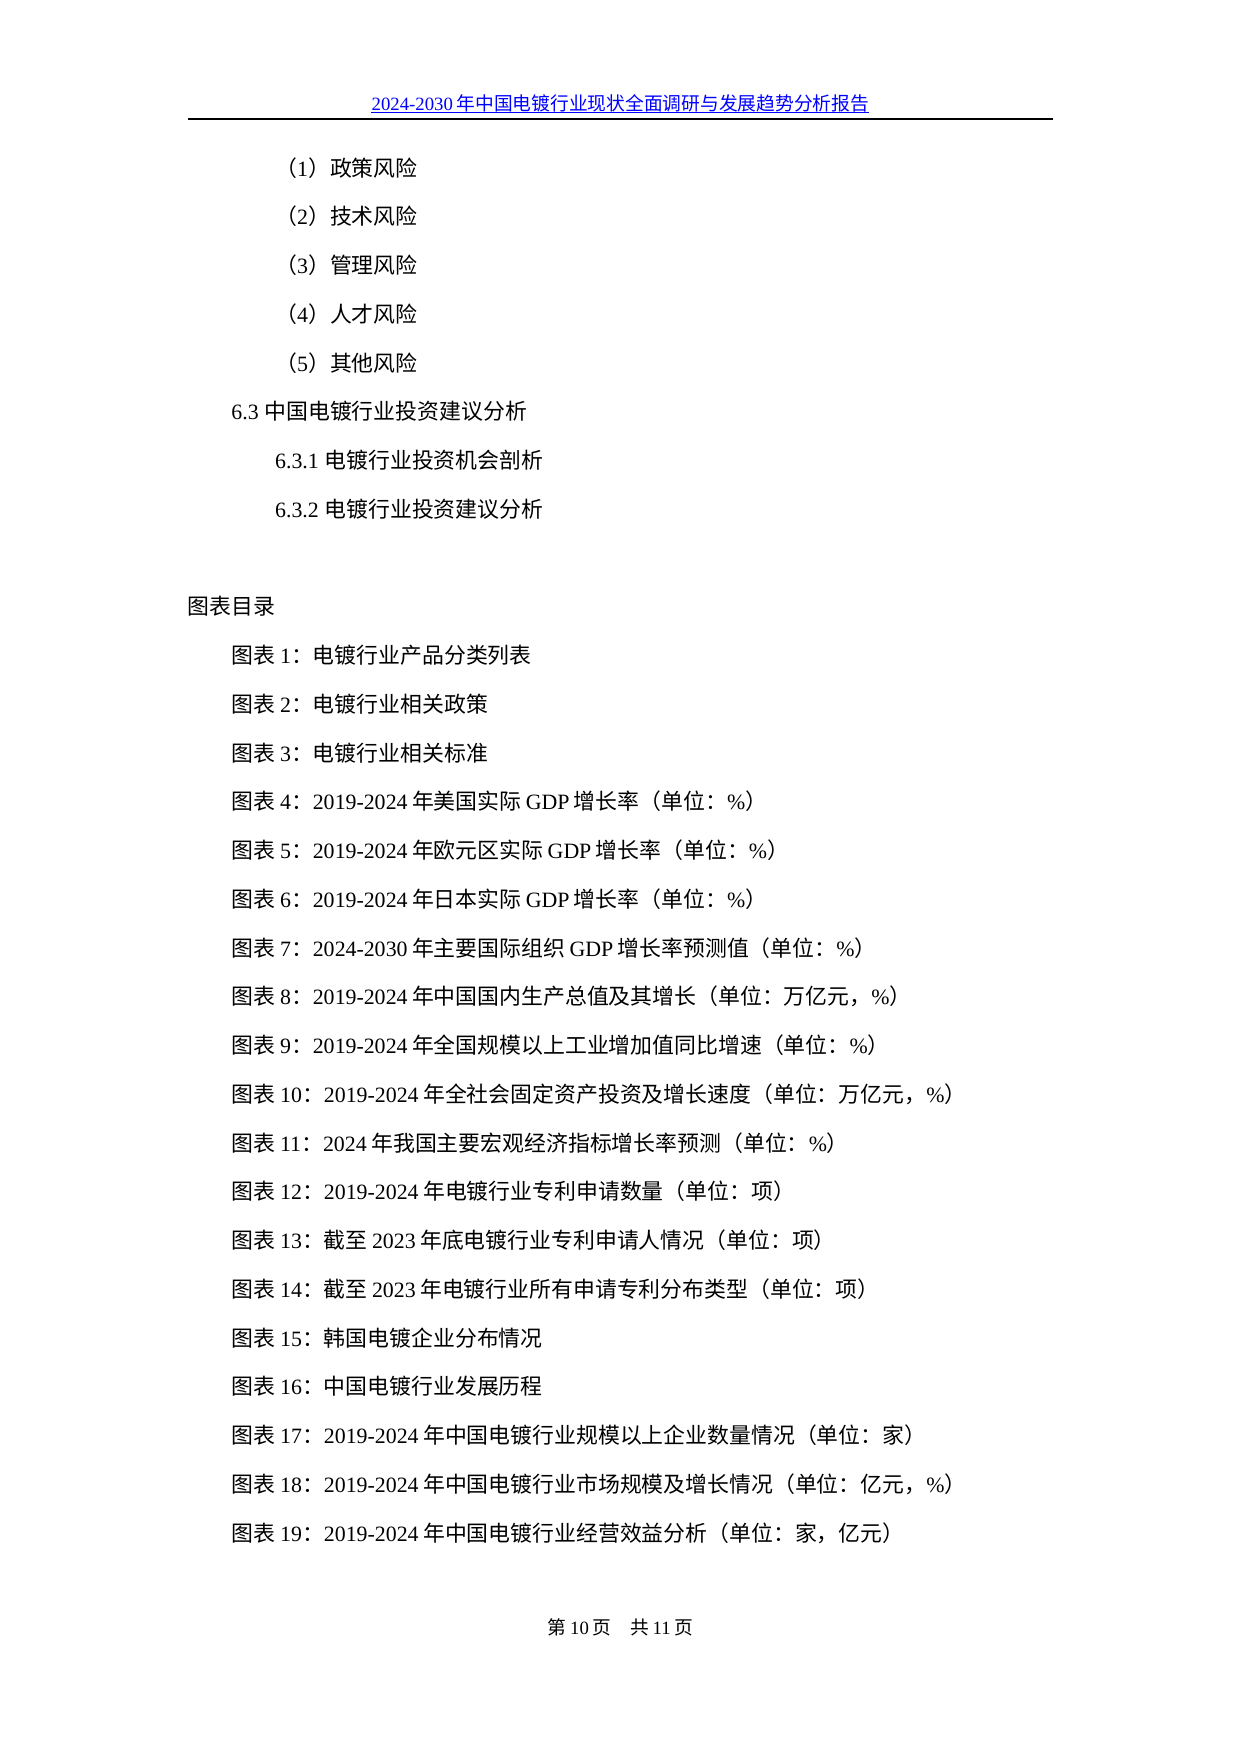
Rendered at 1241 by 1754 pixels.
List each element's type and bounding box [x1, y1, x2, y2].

text [187, 150, 1053, 1548]
